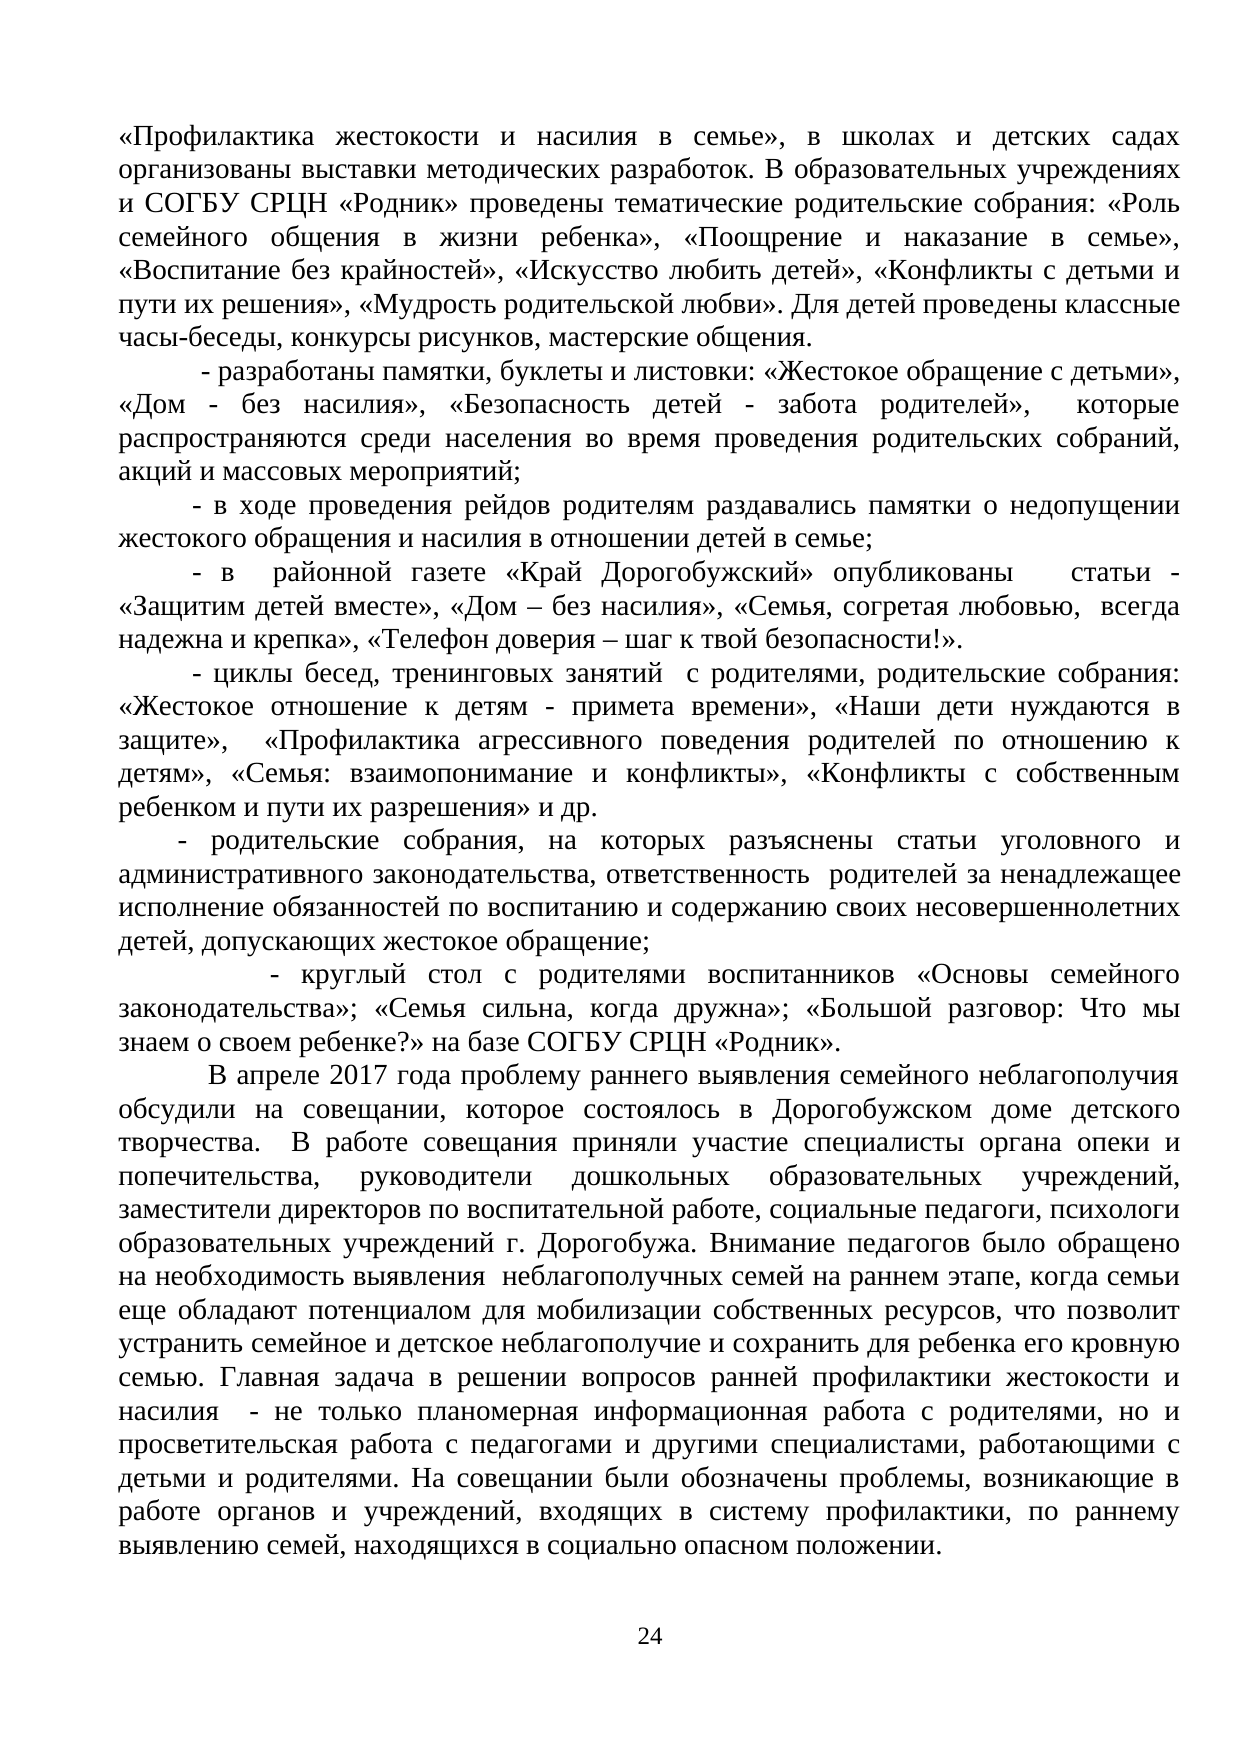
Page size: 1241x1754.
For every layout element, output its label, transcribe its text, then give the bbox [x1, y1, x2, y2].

text - родительские собрания, на которых разъяснены статьи уголовного и административного законодательства, ответственность родителей за ненадлежащее исполнение обязанностей по воспитанию и содержанию своих несовершеннолетних детей, допускающих жестокое обращение; [118, 822, 1181, 957]
text В апреле 2017 года проблему раннего выявления семейного неблагополучия обсудили на совещании, которое состоялось в Дорогобужском доме детского творчества. В работе совещания приняли участие специалисты органа опеки и попечительства, руководители дошкольных образовательных учреждений, заместители директоров по воспитательной работе, социальные педагоги, психологи образовательных учреждений г. Дорогобужа. Внимание педагогов было обращено на необходимость выявления неблагополучных семей на раннем этапе, когда семьи еще обладают потенциалом для мобилизации собственных ресурсов, что позволит устранить семейное и детское неблагополучие и сохранить для ребенка его кровную семью. Главная задача в решении вопросов ранней профилактики жестокости и насилия - не только планомерная информационная работа с родителями, но и просветительская работа с педагогами и другими специалистами, работающими с детьми и родителями. На совещании были обозначены проблемы, возникающие в работе органов и учреждений, входящих в систему профилактики, по раннему выявлению семей, находящихся в социально опасном положении. [118, 1057, 1181, 1560]
text - в ходе проведения рейдов родителям раздавались памятки о недопущении жестокого обращения и насилия в отношении детей в семье; [118, 487, 1181, 554]
text - в районной газете «Край Дорогобужский» опубликованы статьи - «Защитим детей вместе», «Дом – без насилия», «Семья, согретая любовью, всегда надежна и крепка», «Телефон доверия – шаг к твой безопасности!». [118, 554, 1181, 655]
text - круглый стол с родителями воспитанников «Основы семейного законодательства»; «Семья сильна, когда дружна»; «Большой разговор: Что мы знаем о своем ребенке?» на базе СОГБУ СРЦН «Родник». [118, 957, 1181, 1057]
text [118, 118, 1181, 353]
text - циклы бесед, тренинговых занятий с родителями, родительские собрания: «Жестокое отношение к детям - примета времени», «Наши дети нуждаются в защите», «Профилактика агрессивного поведения родителей по отношению к детям», «Семья: взаимопонимание и конфликты», «Конфликты с собственным ребенком и пути их разрешения» и др. [118, 655, 1181, 822]
text - разработаны памятки, буклеты и листовки: «Жестокое обращение с детьми», «Дом - без насилия», «Безопасность детей - забота родителей», которые распространяются среди населения во время проведения родительских собраний, акций и массовых мероприятий; [118, 353, 1181, 487]
